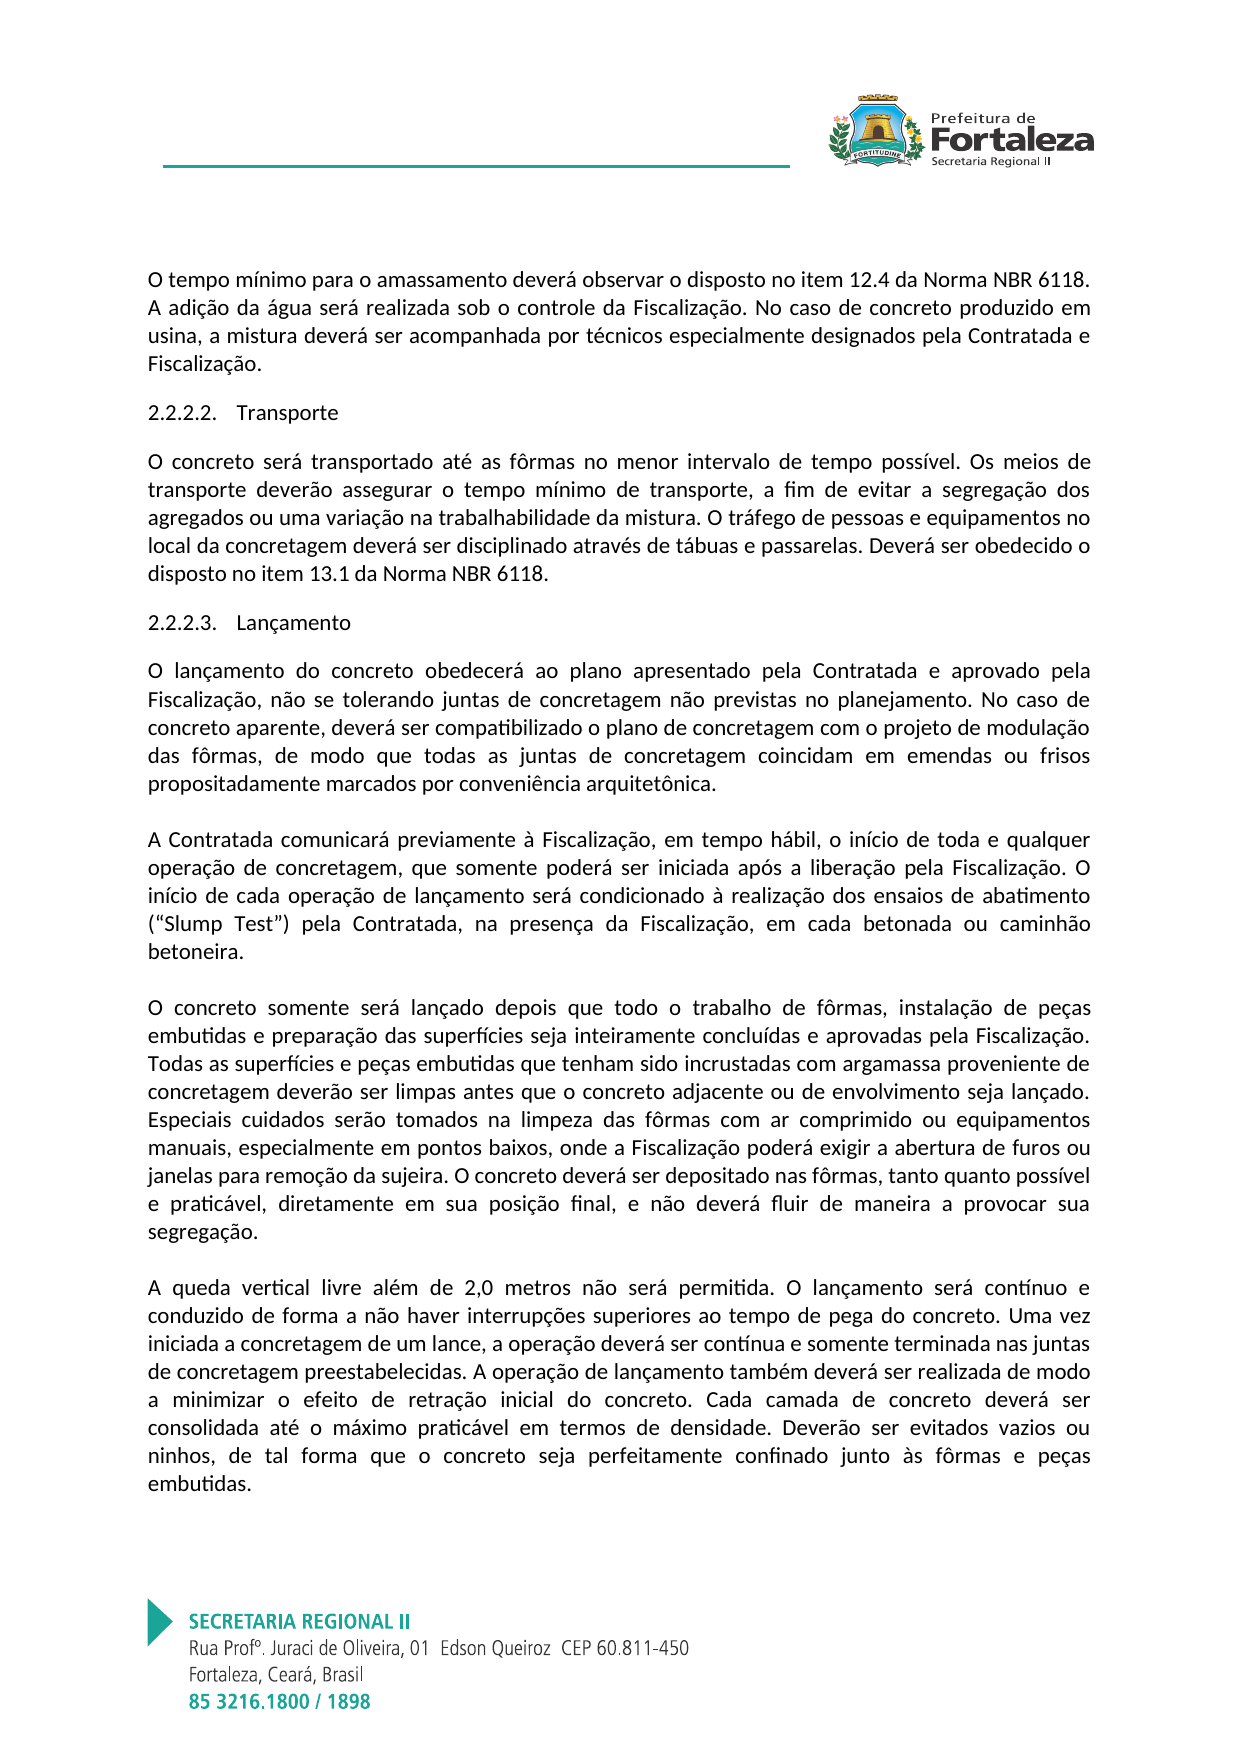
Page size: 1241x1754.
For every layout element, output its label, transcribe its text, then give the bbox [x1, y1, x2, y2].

text O concreto será transportado até as fôrmas no menor intervalo de tempo possível. Os meios de transporte deverão assegurar o tempo mínimo de transporte, a fim de evitar a segregação dos agregados ou uma variação na trabalhabilidade da mistura. O tráfego de pessoas e equipamentos no local da concretagem deverá ser disciplinado através de tábuas e passarelas. Deverá ser obedecido o disposto no item 13.1 da Norma NBR 6118. [148, 447, 1092, 587]
text O concreto somente será lançado depois que todo o trabalho de fôrmas, instalação de peças embutidas e preparação das superfícies seja inteiramente concluídas e aprovadas pela Fiscalização. Todas as superfícies e peças embutidas que tenham sido incrustadas com argamassa proveniente de concretagem deverão ser limpas antes que o concreto adjacente ou de envolvimento seja lançado. Especiais cuidados serão tomados na limpeza das fôrmas com ar comprimido ou equipamentos manuais, especialmente em pontos baixos, onde a Fiscalização poderá exigir a abertura de furos ou janelas para remoção da sujeira. O concreto deverá ser depositado nas fôrmas, tanto quanto possível e praticável, diretamente em sua posição final, e não deverá fluir de maneira a provocar sua segregação. [148, 993, 1092, 1245]
subtitle Lançamento [148, 608, 1092, 636]
subtitle Transporte [148, 398, 1092, 426]
text O tempo mínimo para o amassamento deverá observar o disposto no item 12.4 da Norma NBR adição da água será realizada sob o controle da Fiscalização. No caso de concreto produzido em usina, a mistura deverá ser acompanhada por técnicos especialmente designados pela Contratada e Fiscalização. [148, 265, 1092, 377]
text O lançamento do concreto obedecerá ao plano apresentado pela Contratada e aprovado pela Fiscalização, não se tolerando juntas de concretagem não previstas no planejamento. No caso de concreto aparente, deverá ser compatibilizado o plano de concretagem com o projeto de modulação das fôrmas, de modo que todas as juntas de concretagem coincidam em emendas ou frisos propositadamente marcados por conveniência arquitetônica. [148, 657, 1092, 797]
text A queda vertical livre além de não será permitida. O lançamento será contínuo e conduzido de forma a não haver interrupções superiores ao tempo de pega do concreto. Uma vez iniciada a concretagem de um lance, a operação deverá ser contínua e somente terminada nas juntas de concretagem preestabelecidas. A operação de lançamento também deverá ser realizada de modo a minimizar o efeito de retração inicial do concreto. Cada camada de concreto deverá ser consolidada até o máximo praticável em termos de densidade. Deverão ser evitados vazios ou ninhos, de tal forma que o concreto seja perfeitamente confinado junto às fôrmas e peças embutidas. [148, 1273, 1092, 1497]
text A Contratada comunicará previamente à Fiscalização, em tempo hábil, o início de toda e qualquer operação de concretagem, que somente poderá ser iniciada após a liberação pela Fiscalização. O início de cada operação de lançamento será condicionado à realização dos ensaios de abatimento (“Slump Test”) pela Contratada, na presença da Fiscalização, em cada betonada ou caminhão betoneira. [148, 825, 1092, 965]
